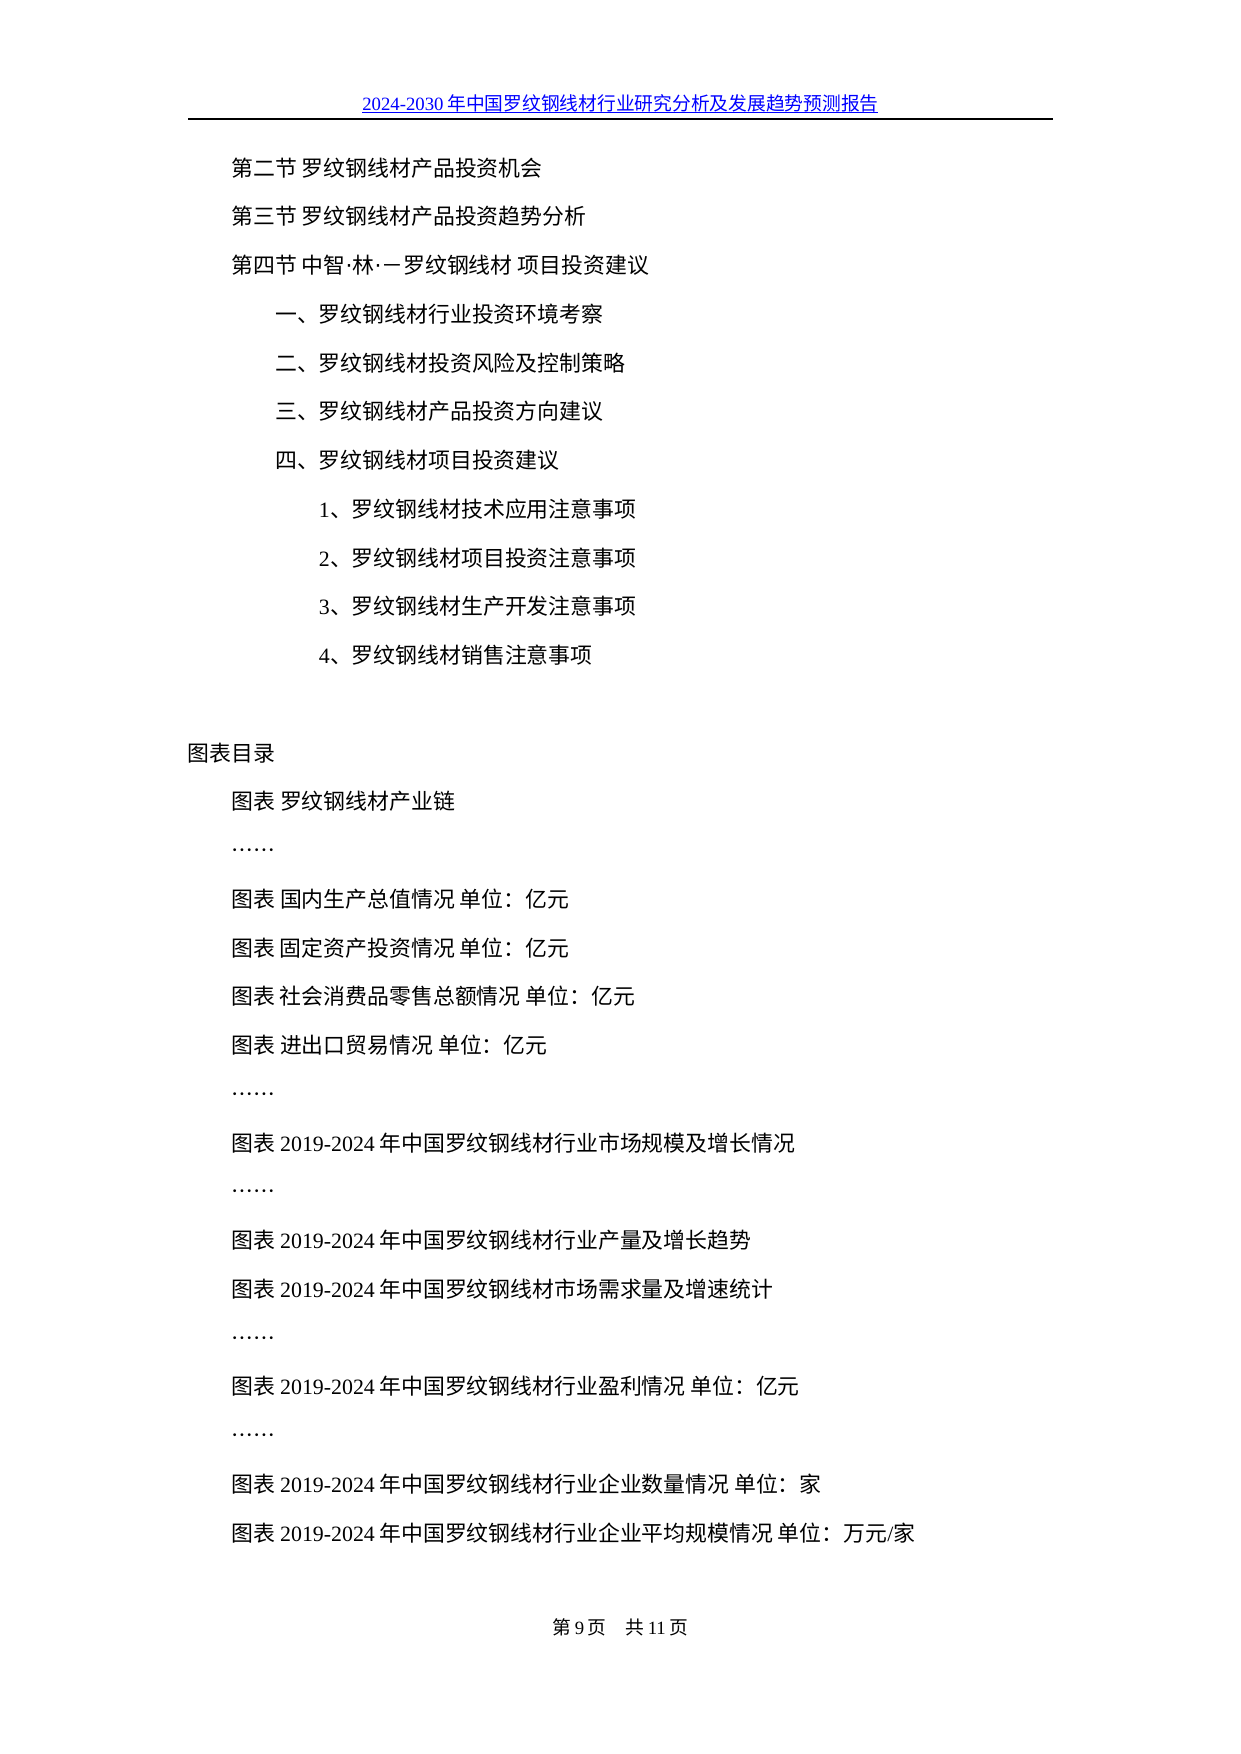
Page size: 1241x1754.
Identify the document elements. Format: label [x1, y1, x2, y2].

text [187, 150, 1053, 1548]
